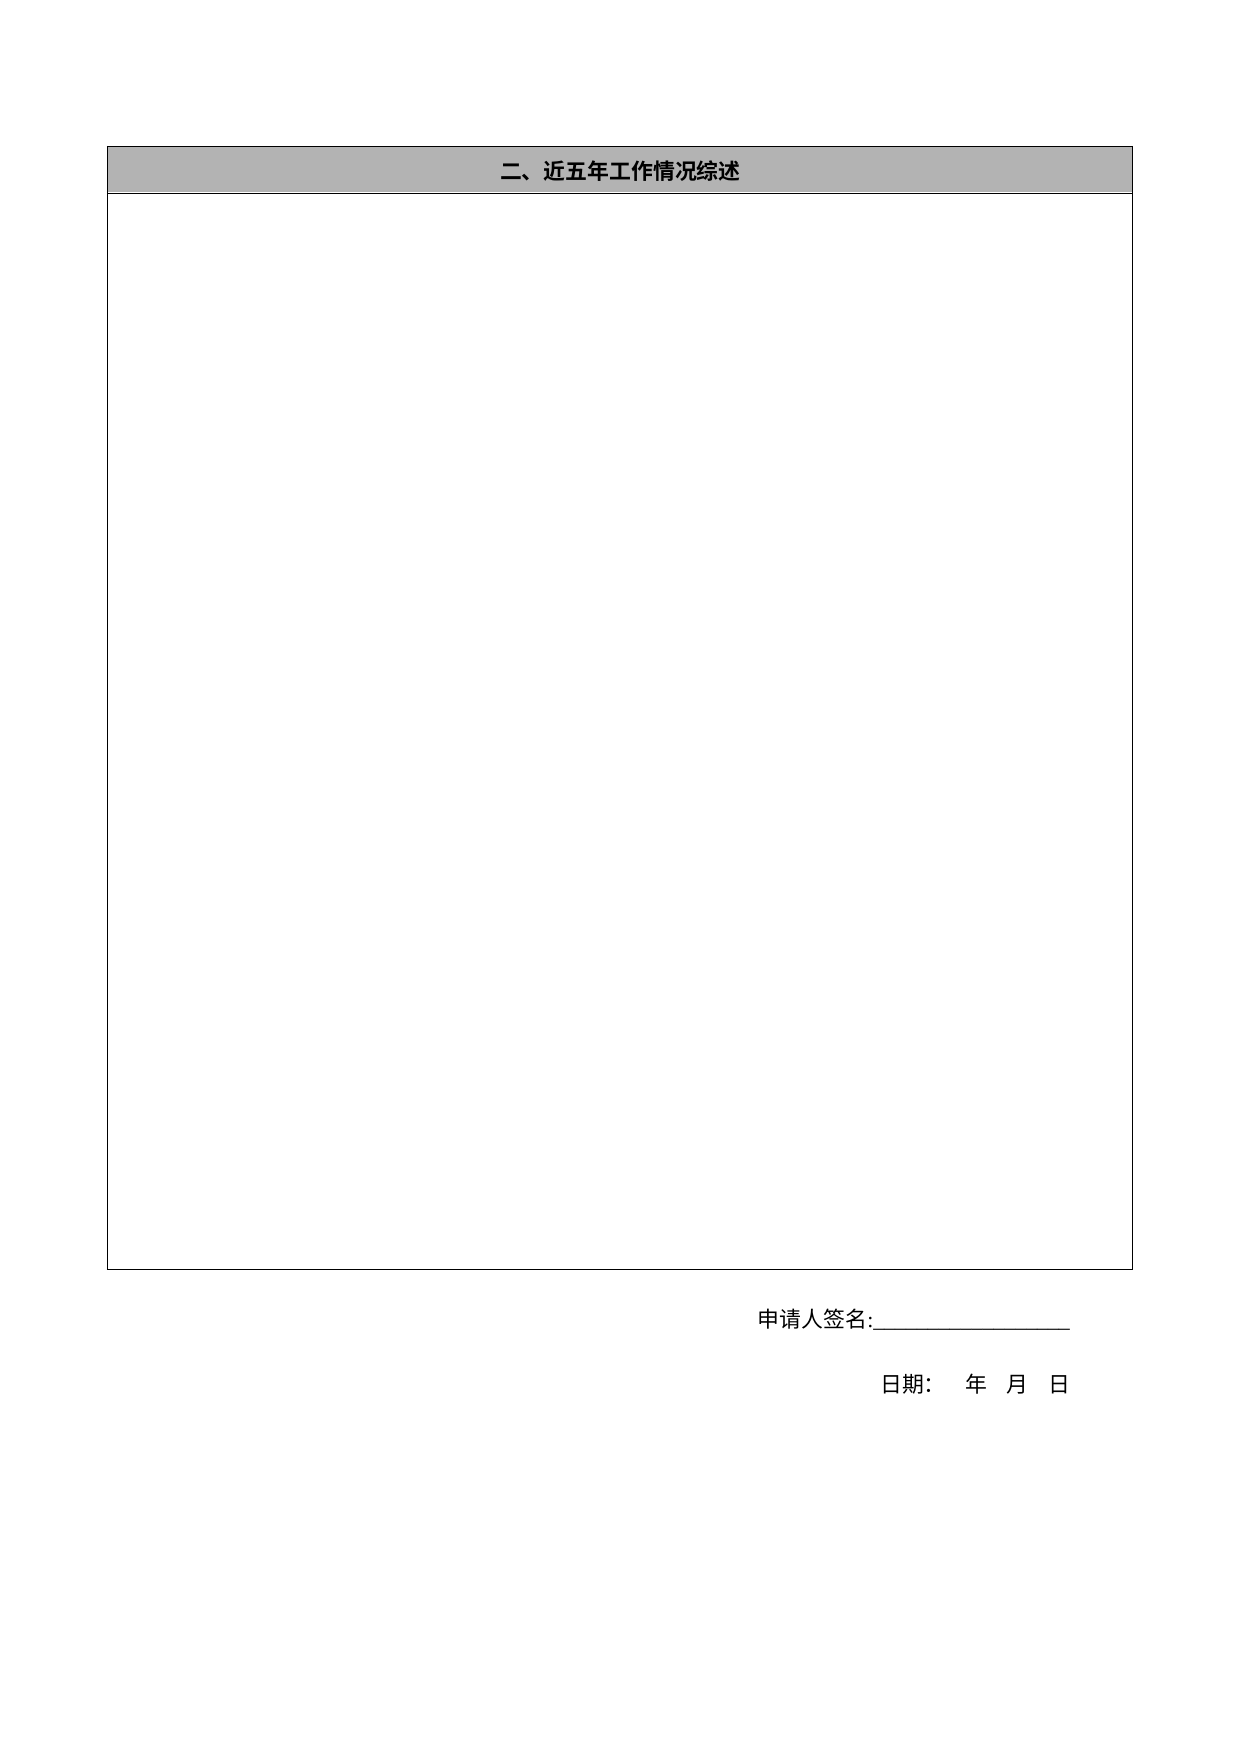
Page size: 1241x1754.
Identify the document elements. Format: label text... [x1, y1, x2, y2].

text 日期： 年 月 日 [159, 1367, 1070, 1399]
table_cell [108, 194, 1132, 1268]
table_header 二、近五年工作情况综述 [108, 147, 1132, 192]
text 申请人签名:__________________ [159, 1302, 1070, 1334]
